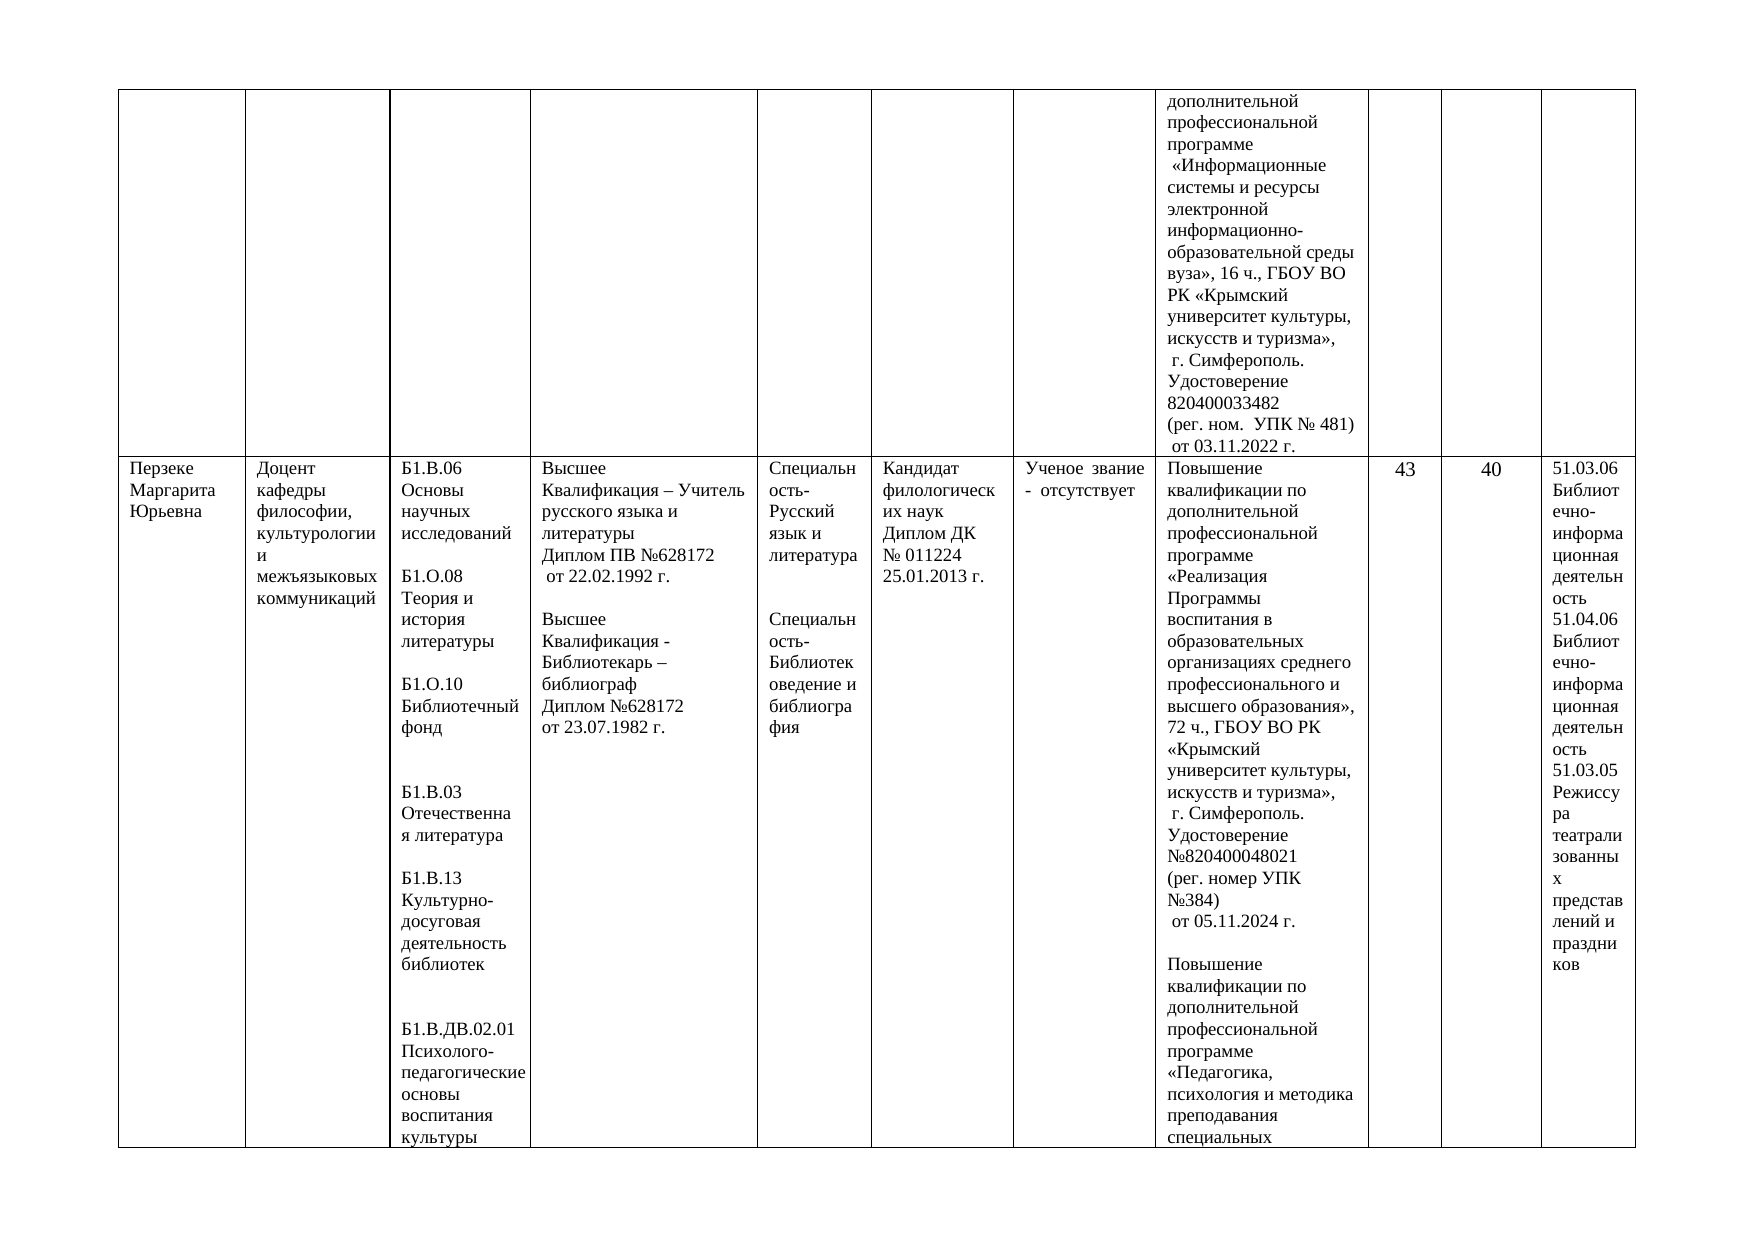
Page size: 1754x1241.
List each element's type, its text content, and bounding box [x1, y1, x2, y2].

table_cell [758, 90, 871, 456]
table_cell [1542, 457, 1635, 1147]
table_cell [1156, 90, 1368, 456]
table_cell 6 [1369, 90, 1441, 456]
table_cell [1014, 457, 1155, 1147]
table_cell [1156, 457, 1368, 1147]
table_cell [531, 457, 757, 1147]
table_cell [246, 457, 389, 1147]
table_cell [391, 90, 530, 456]
table_cell 5 [1442, 90, 1541, 456]
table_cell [119, 457, 245, 1147]
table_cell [872, 90, 1013, 456]
table_cell 40 [1442, 457, 1541, 1147]
table_cell 43 [1369, 457, 1441, 1147]
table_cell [872, 457, 1013, 1147]
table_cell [119, 90, 245, 456]
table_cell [1014, 90, 1155, 456]
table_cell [391, 457, 530, 1147]
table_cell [1542, 90, 1635, 456]
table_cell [758, 457, 871, 1147]
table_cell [531, 90, 757, 456]
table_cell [246, 90, 389, 456]
